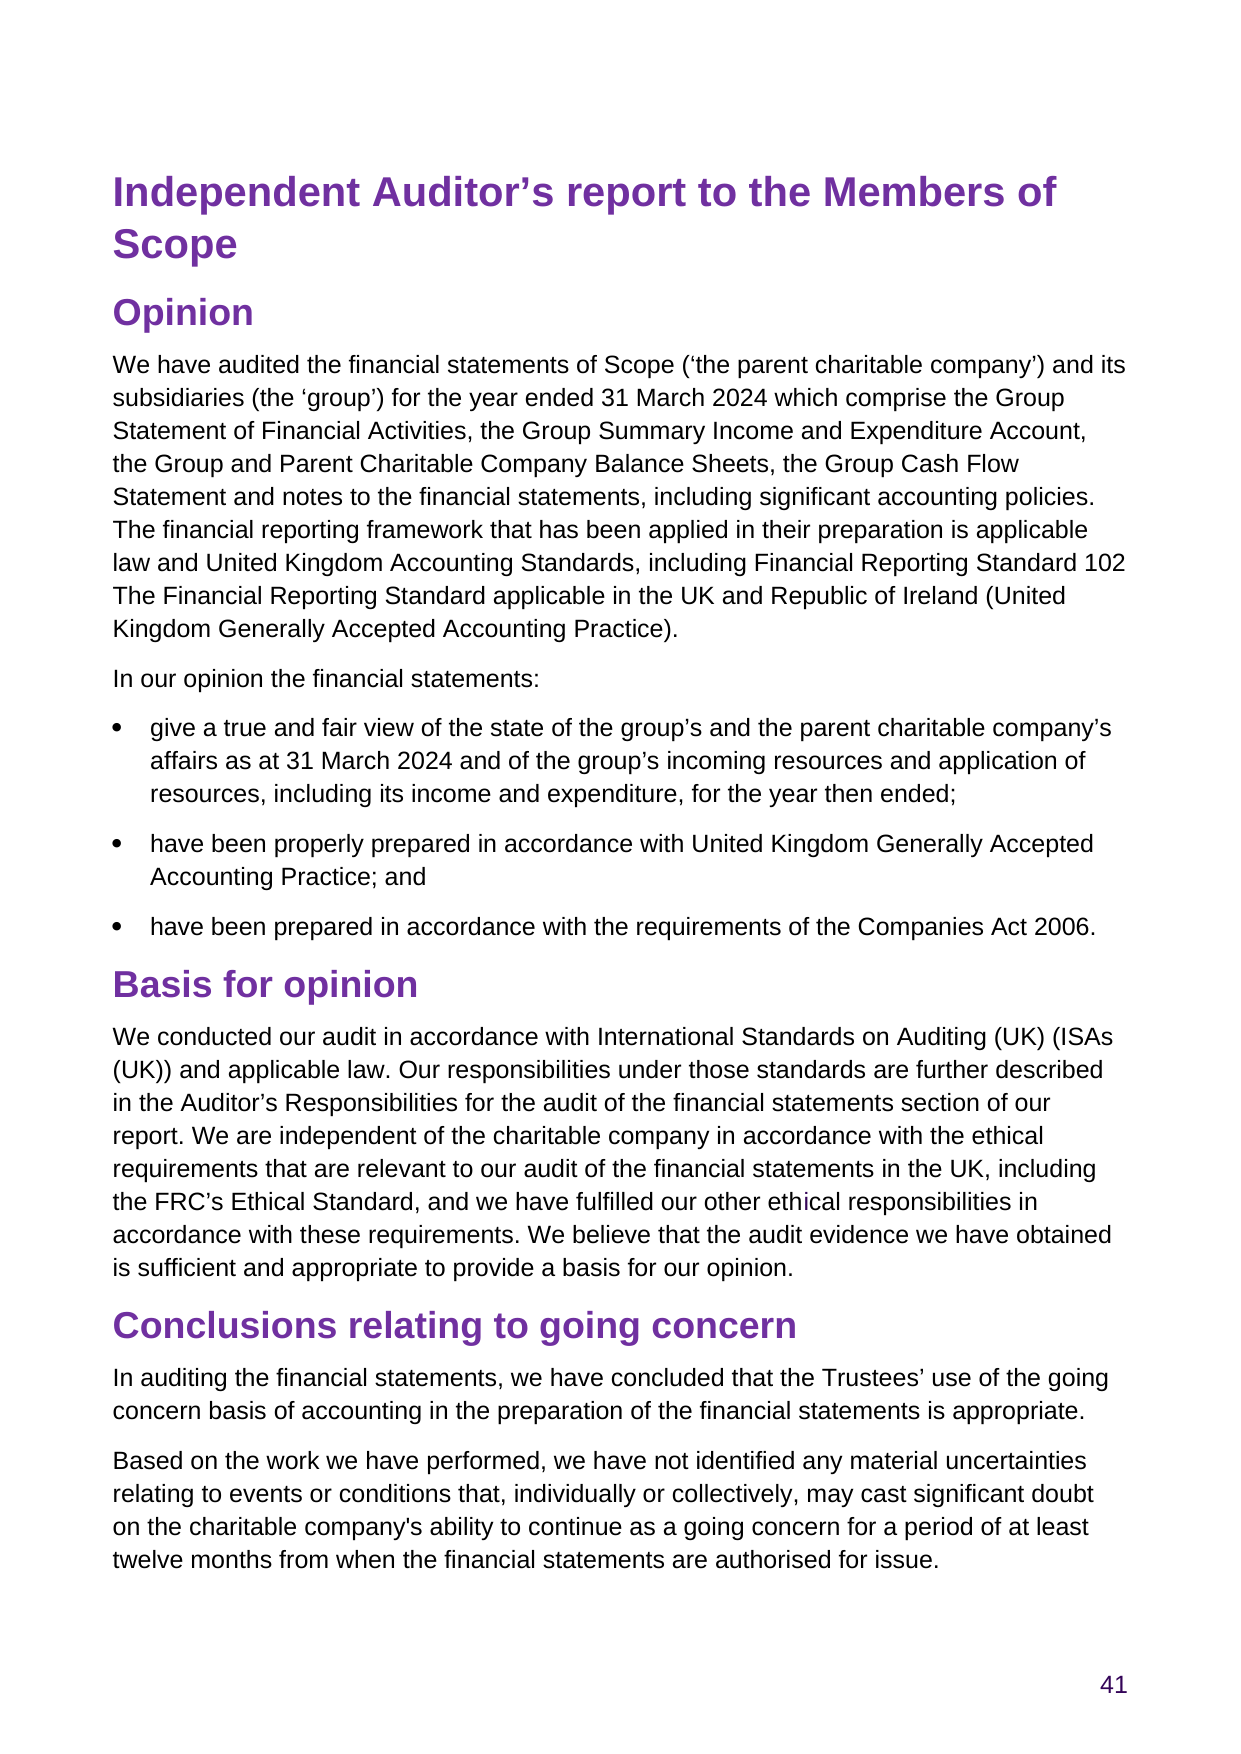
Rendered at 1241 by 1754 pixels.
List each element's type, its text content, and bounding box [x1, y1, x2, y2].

text In auditing the financial statements, we have concluded that the Trustees’ use of the going concern basis of accounting in the preparation of the financial statements is appropriate. [112, 1363, 1128, 1425]
subtitle Basis for opinion [112, 962, 1128, 1005]
list give a true and fair view of the state of the group’s and the parent charitable company’s affairs as at 31 March 2024 and of the group’s incoming resources and application of resources, including its income and expenditure, for the year then ended; [112, 713, 1128, 808]
subtitle Conclusions relating to going concern [112, 1303, 1128, 1347]
text In our opinion the financial statements: [112, 663, 1128, 692]
text We conducted our audit in accordance with International Standards on Auditing (UK) (ISAs (UK)) and applicable law. Our responsibilities under those standards are further described in the Auditor’s Responsibilities for the audit of the financial statements section of our report. We are independent of the charitable company in accordance with the ethical requirements that are relevant to our audit of the financial statements in the UK, including the FRC’s Ethical Standard, and we have fulfilled our other ethical responsibilities in accordance with these requirements. We believe that the audit evidence we have obtained is sufficient and appropriate to provide a basis for our opinion. [112, 1022, 1128, 1282]
subtitle Opinion [112, 290, 1128, 333]
subtitle Independent Auditor’s report to the Members of Scope [112, 167, 1128, 268]
list have been properly prepared in accordance with United Kingdom Generally Accepted Accounting Practice; and [112, 829, 1128, 891]
text Based on the work we have performed, we have not identified any material uncertainties relating to events or conditions that, individually or collectively, may cast significant doubt on the charitable company's ability to continue as a going concern for a period of at least twelve months from when the financial statements are authorised for issue. [112, 1446, 1128, 1574]
list have been prepared in accordance with the requirements of the Companies Act 2006. [112, 912, 1128, 941]
text We have audited the financial statements of Scope (‘the parent charitable company’) and its subsidiaries (the ‘group’) for the year ended 31 March 2024 which comprise the Group Statement of Financial Activities, the Group Summary Income and Expenditure Account, the Group and Parent Charitable Company Balance Sheets, the Group Cash Flow Statement and notes to the financial statements, including significant accounting policies. The financial reporting framework that has been applied in their preparation is applicable law and United Kingdom Accounting Standards, including Financial Reporting Standard 102 The Financial Reporting Standard applicable in the UK and Republic of Ireland (United Kingdom Generally Accepted Accounting Practice). [112, 350, 1128, 643]
